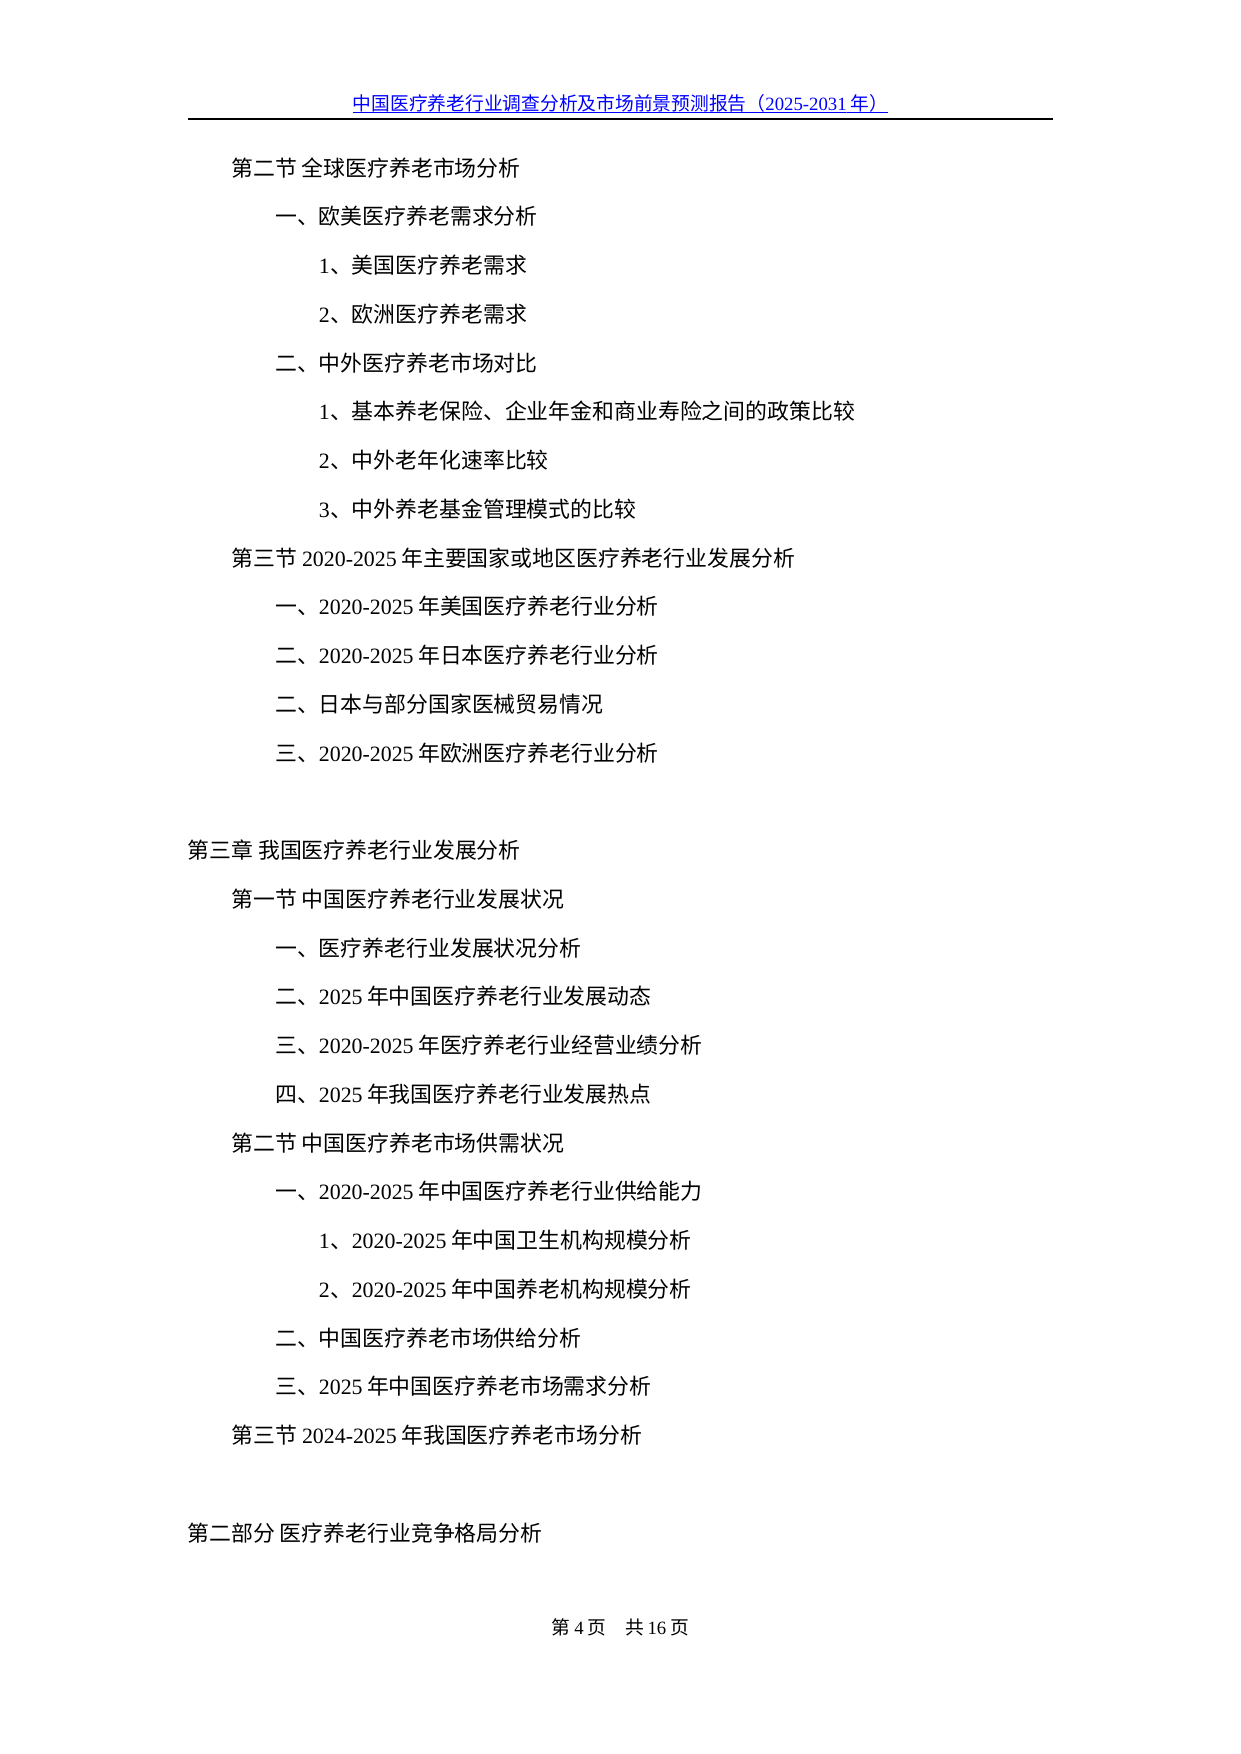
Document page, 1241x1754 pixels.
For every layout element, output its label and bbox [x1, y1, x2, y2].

text [187, 150, 1053, 1548]
